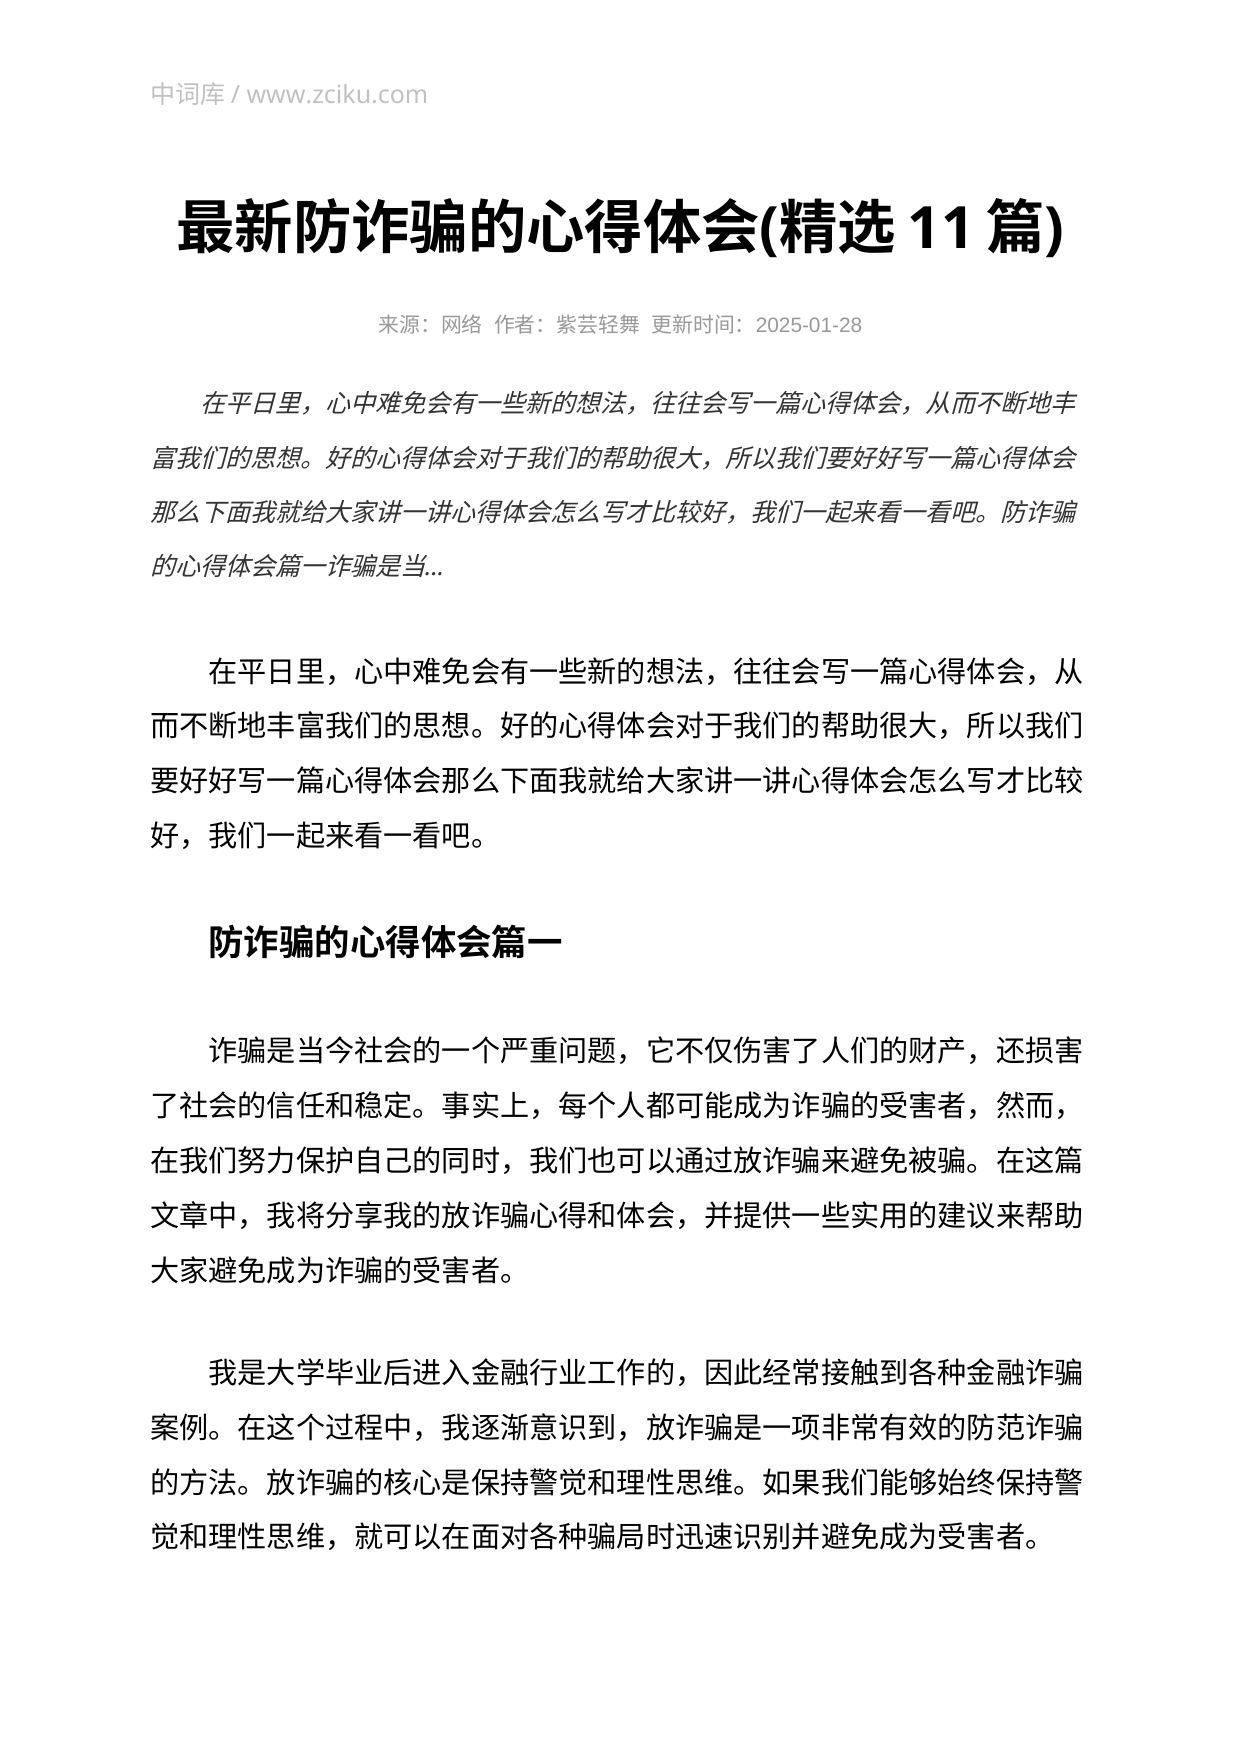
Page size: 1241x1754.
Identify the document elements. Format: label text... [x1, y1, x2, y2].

text 防诈骗的心得体会篇一 [150, 914, 1090, 966]
text 在平日里，心中难免会有一些新的想法，往往会写一篇心得体会，从而不断地丰富我们的思想。好的心得体会对于我们的帮助很大，所以我们要好好写一篇心得体会那么下面我就给大家讲一讲心得体会怎么写才比较好，我们一起来看一看吧。防诈骗的心得体会篇一诈骗是当... [150, 384, 1090, 583]
text 我是大学毕业后进入金融行业工作的，因此经常接触到各种金融诈骗案例。在这个过程中，我逐渐意识到，放诈骗是一项非常有效的防范诈骗的方法。放诈骗的核心是保持警觉和理性思维。如果我们能够始终保持警觉和理性思维，就可以在面对各种骗局时迅速识别并避免成为受害者。 [150, 1349, 1090, 1556]
text 在平日里，心中难免会有一些新的想法，往往会写一篇心得体会，从而不断地丰富我们的思想。好的心得体会对于我们的帮助很大，所以我们要好好写一篇心得体会那么下面我就给大家讲一讲心得体会怎么写才比较好，我们一起来看一看吧。 [150, 648, 1090, 855]
text 来源：网络 作者：紫芸轻舞 更新时间：2025-01-28 [150, 313, 1090, 337]
subtitle 最新防诈骗的心得体会(精选11篇) [150, 181, 1090, 266]
text 诈骗是当今社会的一个严重问题，它不仅伤害了人们的财产，还损害了社会的信任和稳定。事实上，每个人都可能成为诈骗的受害者，然而，在我们努力保护自己的同时，我们也可以通过放诈骗来避免被骗。在这篇文章中，我将分享我的放诈骗心得和体会，并提供一些实用的建议来帮助大家避免成为诈骗的受害者。 [150, 1028, 1090, 1290]
